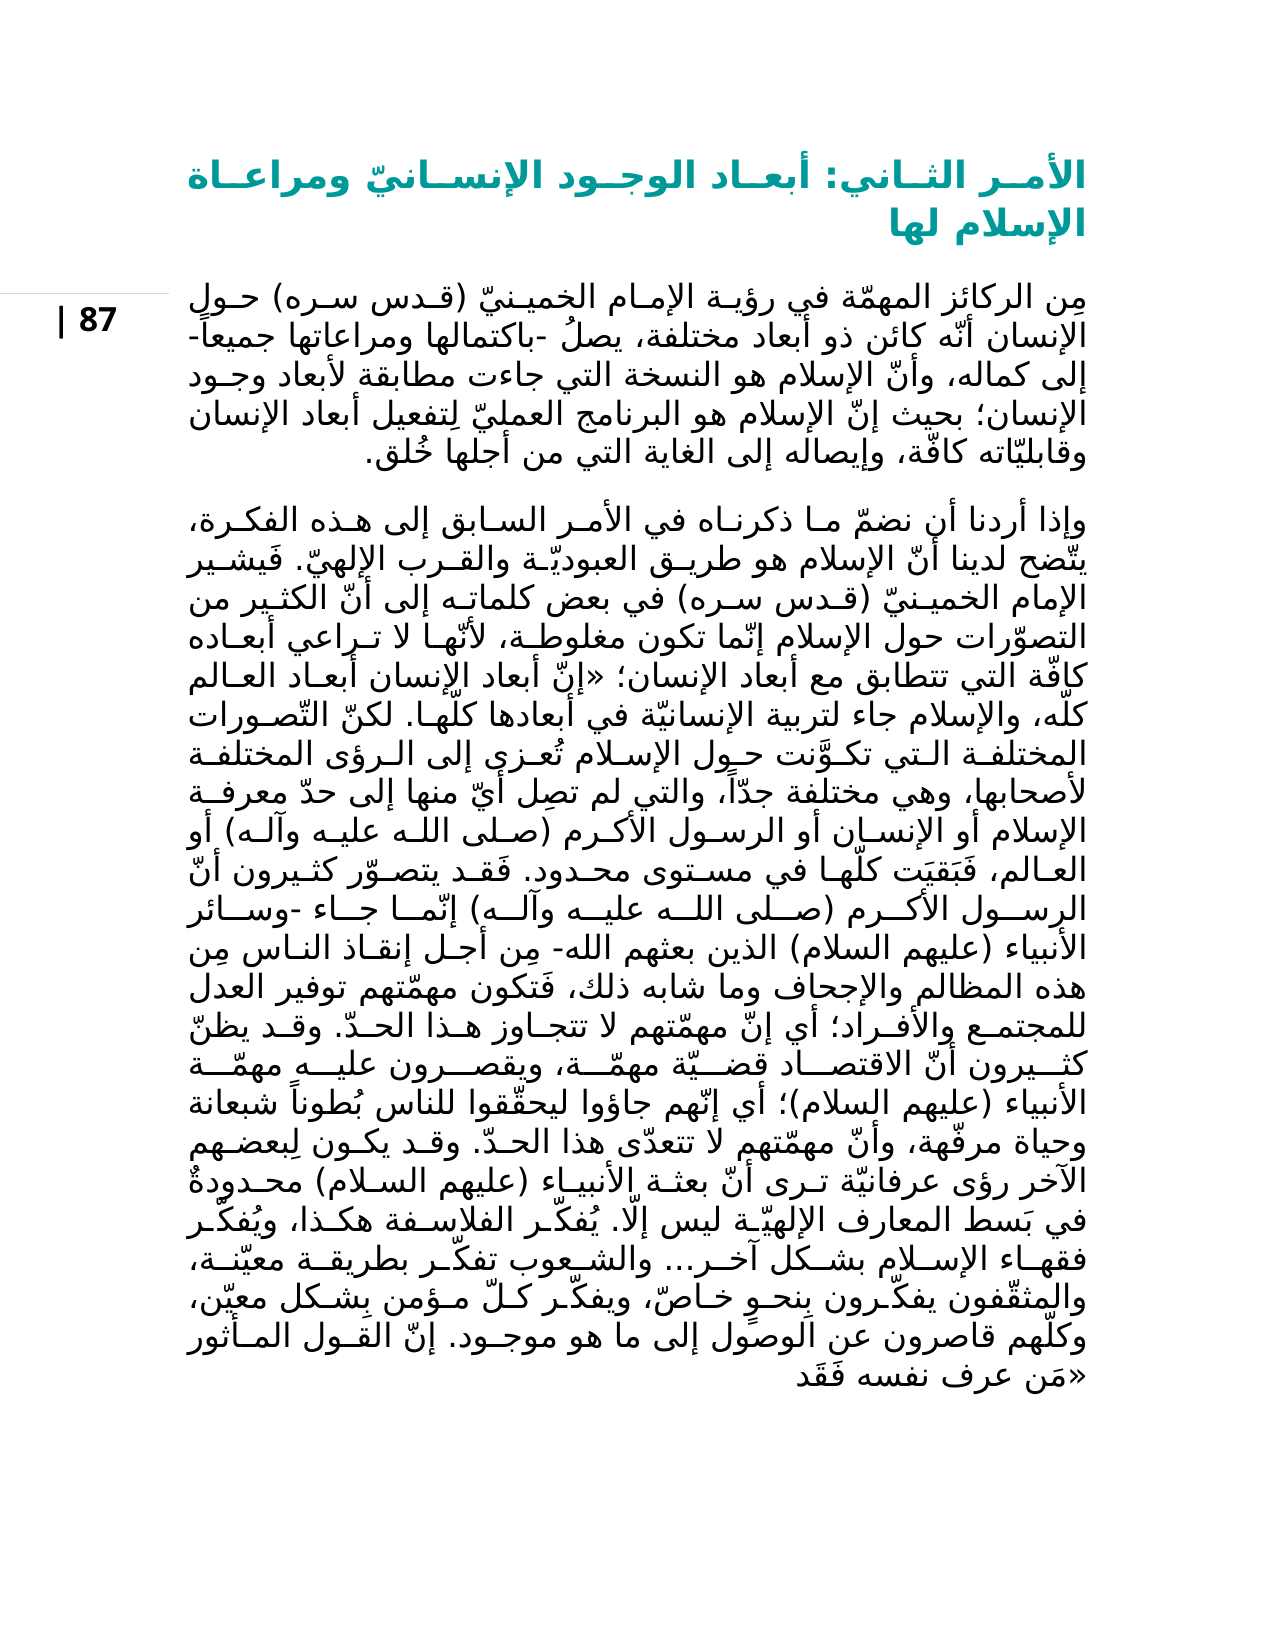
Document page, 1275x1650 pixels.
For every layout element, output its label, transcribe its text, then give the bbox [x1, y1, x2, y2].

text مِن الركائز المهمّة في رؤية الإمام الخمينيّ (قدس سره) حول الإنسان أنّه كائن ذو أبعاد مختلفة، يصلُ -باكتمالها ومراعاتها جميعاً- إلى كماله، وأنّ الإسلام هو النسخة التي جاءت مطابقة لأبعاد وجود الإنسان؛ بحيث إنّ الإسلام هو البرنامج العمليّ لِتفعيل أبعاد الإنسان وقابليّاته كافّة، وإيصاله إلى الغاية التي من أجلها خُلق. [187, 277, 1087, 472]
text وإذا أردنا أن نضمّ ما ذكرناه في الأمر السابق إلى هذه الفكرة، يتّضح لدينا أنّ الإسلام هو طريق العبوديّة والقرب الإلهيّ. فَيشير الإمام الخمينيّ (قدس سره) في بعض كلماته إلى أنّ الكثير من التصوّرات حول الإسلام إنّما تكون مغلوطة، لأنّها لا تراعي أبعاده كافّة التي تتطابق مع أبعاد الإنسان؛ «إنّ أبعاد الإنسان‏ أبعاد العالم كلّه، والإسلام جاء لتربية الإنسانيّة في أبعادها كلّها. لكنّ التّصورات المختلفة التي تكوَّنت حول الإسلام تُعزى إلى الرؤى المختلفة لأصحابها، وهي مختلفة جدّاً، والتي لم تصِل أيّ منها إلى حدّ معرفة الإسلام أو الإنسان أو الرسول الأكرم (صلى الله عليه وآله) أو العالم، فَبَقيَت كلّها في مستوى محدود. فَقد يتصوّر كثيرون أنّ الرسول الأكرم (صلى الله عليه وآله) إنّما جاء -وسائر الأنبياء (عليهم السلام) الذين بعثهم الله- مِن أجل إنقاذ الناس مِن هذه المظالم والإجحاف وما شابه ذلك، فَتكون مهمّتهم توفير العدل للمجتمع والأفراد؛ أي إنّ مهمّتهم لا تتجاوز هذا الحدّ. وقد يظنّ كثيرون أنّ الاقتصاد قضيّة مهمّة، ويقصرون عليه مهمّة الأنبياء (عليهم السلام)؛ أي إنّهم جاؤوا ليحقّقوا للناس بُطوناً شبعانة وحياة مرفّهة، وأنّ مهمّتهم لا تتعدّى هذا الحدّ. وقد يكون لِبعضهم الآخر رؤى عرفانيّة ترى أنّ بعثة الأنبياء (عليهم السلام) محدودةٌ في بَسط المعارف الإلهيّة ليس إلّا. يُفكّر الفلاسفة هكذا، ويُفكّر فقهاء الإسلام بشكل آخر... والشعوب تفكّر بطريقة معيّنة، والمثقّفون يفكّرون بِنحوٍ خاصّ، ويفكّر كلّ مؤمن بِشكل معيّن، وكلّهم قاصرون عن الوصول إلى ما هو موجود. إنّ القول المأثور «مَن عرف نفسه فَقَد [187, 501, 1087, 1394]
subtitle الأمر الثاني: أبعاد الوجود الإنسانيّ ومراعاة الإسلام لها [187, 154, 1087, 245]
